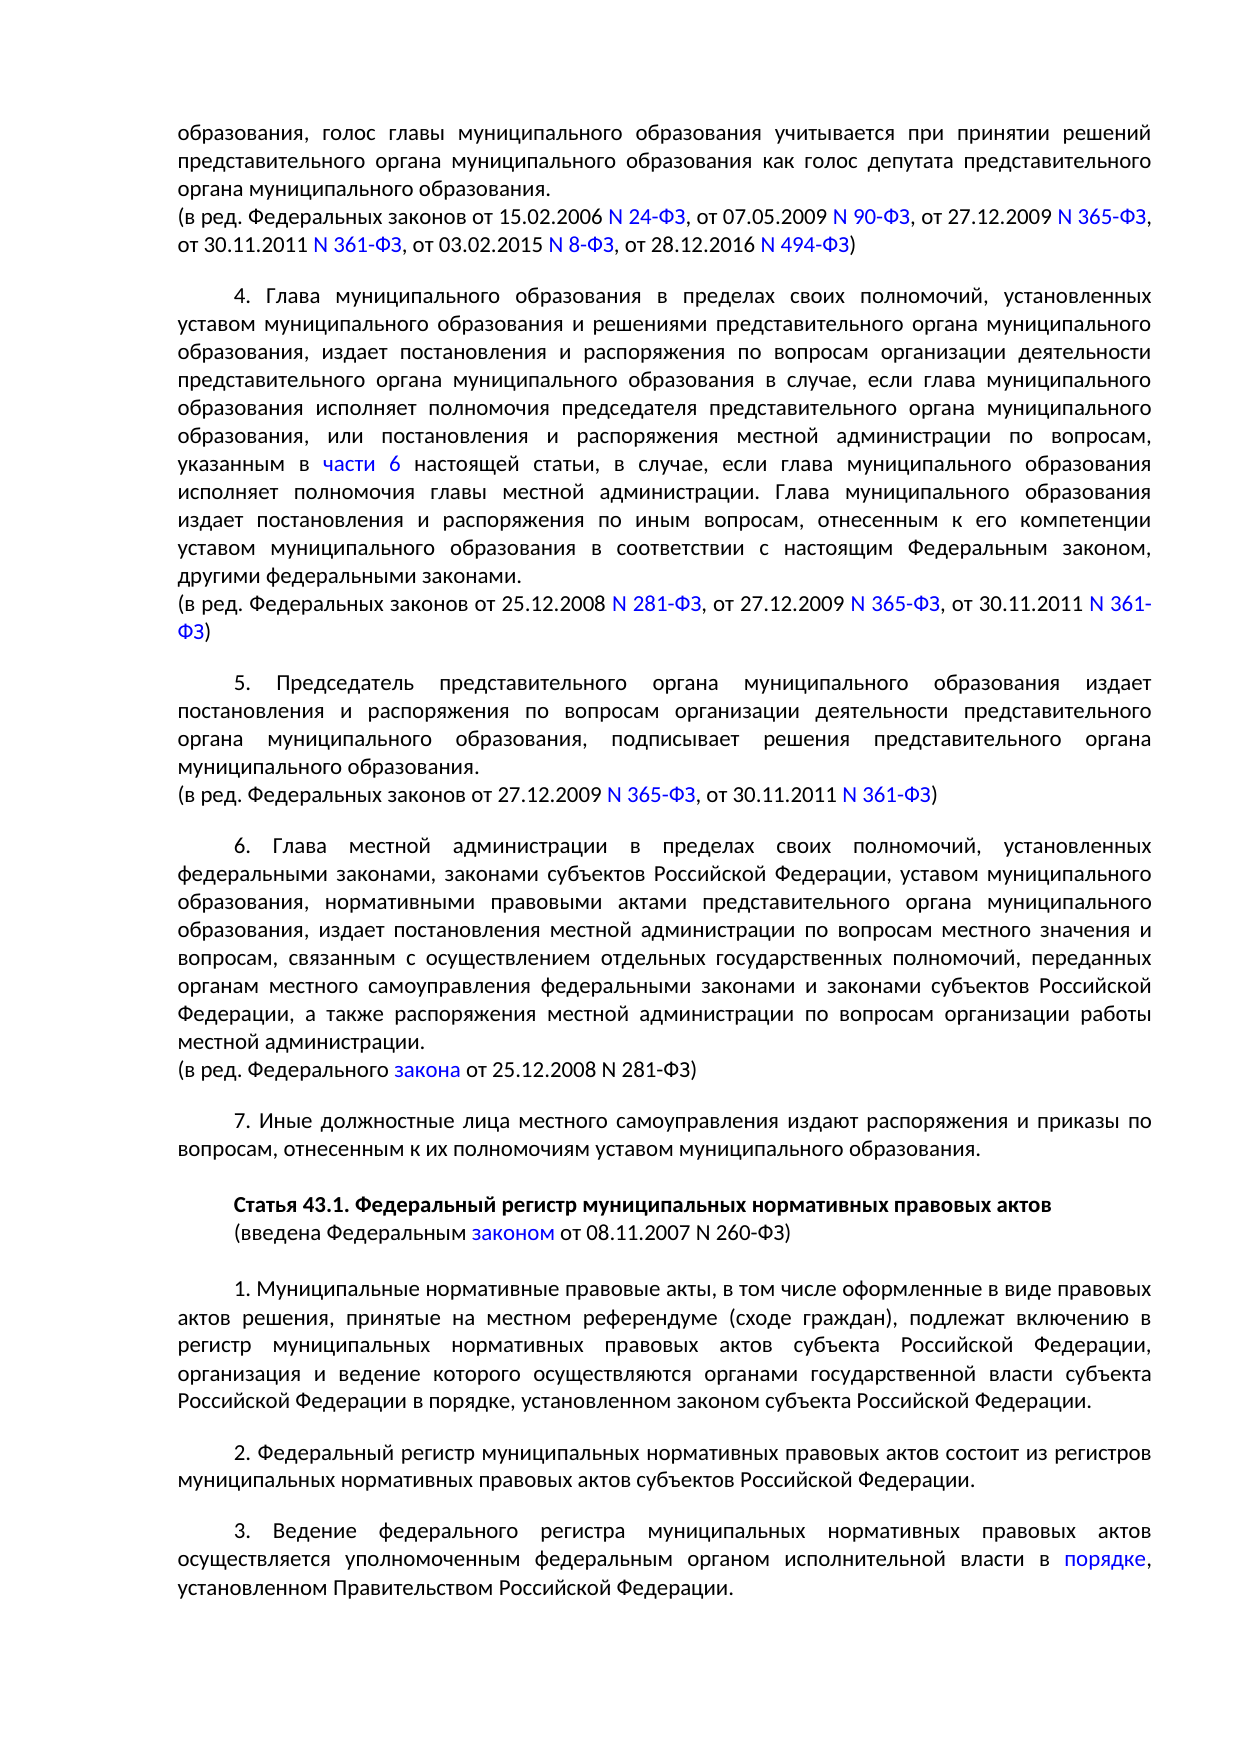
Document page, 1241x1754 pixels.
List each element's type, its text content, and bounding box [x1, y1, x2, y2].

text (в ред. Федеральных законов от 27.12.2009 N 365-ФЗ, от 30.11.2011 N 361-ФЗ) [177, 780, 1152, 808]
text 7. Иные должностные лица местного самоуправления издают распоряжения и приказы по вопросам, отнесенным к их полномочиям уставом муниципального образования. [177, 1106, 1152, 1162]
title Статья 43.1. Федеральный регистр муниципальных нормативных правовых актов [177, 1191, 1152, 1218]
text 5. Председатель представительного органа муниципального образования издает постановления и распоряжения по вопросам организации деятельности представительного органа муниципального образования, подписывает решения представительного органа муниципального образования. [177, 668, 1152, 780]
text 2. Федеральный регистр муниципальных нормативных правовых актов состоит из регистров муниципальных нормативных правовых актов субъектов Российской Федерации. [177, 1438, 1152, 1494]
text 4. Глава муниципального образования в пределах своих полномочий, установленных уставом муниципального образования и решениями представительного органа муниципального образования, издает постановления и распоряжения по вопросам организации деятельности представительного органа муниципального образования в случае, если глава муниципального образования исполняет полномочия председателя представительного органа муниципального образования, или постановления и распоряжения местной администрации по вопросам, указанным в части 6 настоящей статьи, в случае, если глава муниципального образования исполняет полномочия главы местной администрации. Глава муниципального образования издает постановления и распоряжения по иным вопросам, отнесенным к его компетенции уставом муниципального образования в соответствии с настоящим Федеральным законом, другими федеральными законами. [177, 281, 1152, 589]
text 3. Ведение федерального регистра муниципальных нормативных правовых актов осуществляется уполномоченным федеральным органом исполнительной власти в порядке, установленном Правительством Российской Федерации. [177, 1517, 1152, 1601]
text (в ред. Федеральных законов от 15.02.2006 N 24-ФЗ, от 07.05.2009 N 90-ФЗ, от 27.12.2009 N 365-ФЗ, от 30.11.2011 N 361-ФЗ, от 03.02.2015 N 8-ФЗ, от 28.12.2016 N 494-ФЗ) [177, 202, 1152, 258]
text (в ред. Федерального закона от 25.12.2008 N 281-ФЗ) [177, 1056, 1152, 1083]
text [177, 118, 1152, 202]
text (введена Федеральным законом от 08.11.2007 N 260-ФЗ) [177, 1218, 1152, 1247]
text 1. Муниципальные нормативные правовые акты, в том числе оформленные в виде правовых актов решения, принятые на местном референдуме (сходе граждан), подлежат включению в регистр муниципальных нормативных правовых актов субъекта Российской Федерации, организация и ведение которого осуществляются органами государственной власти субъекта Российской Федерации в порядке, установленном законом субъекта Российской Федерации. [177, 1274, 1152, 1415]
text (в ред. Федеральных законов от 25.12.2008 N 281-ФЗ, от 27.12.2009 N 365-ФЗ, от 30.11.2011 N 361-ФЗ) [177, 589, 1152, 645]
text 6. Глава местной администрации в пределах своих полномочий, установленных федеральными законами, законами субъектов Российской Федерации, уставом муниципального образования, нормативными правовыми актами представительного органа муниципального образования, издает постановления местной администрации по вопросам местного значения и вопросам, связанным с осуществлением отдельных государственных полномочий, переданных органам местного самоуправления федеральными законами и законами субъектов Российской Федерации, а также распоряжения местной администрации по вопросам организации работы местной администрации. [177, 831, 1152, 1056]
